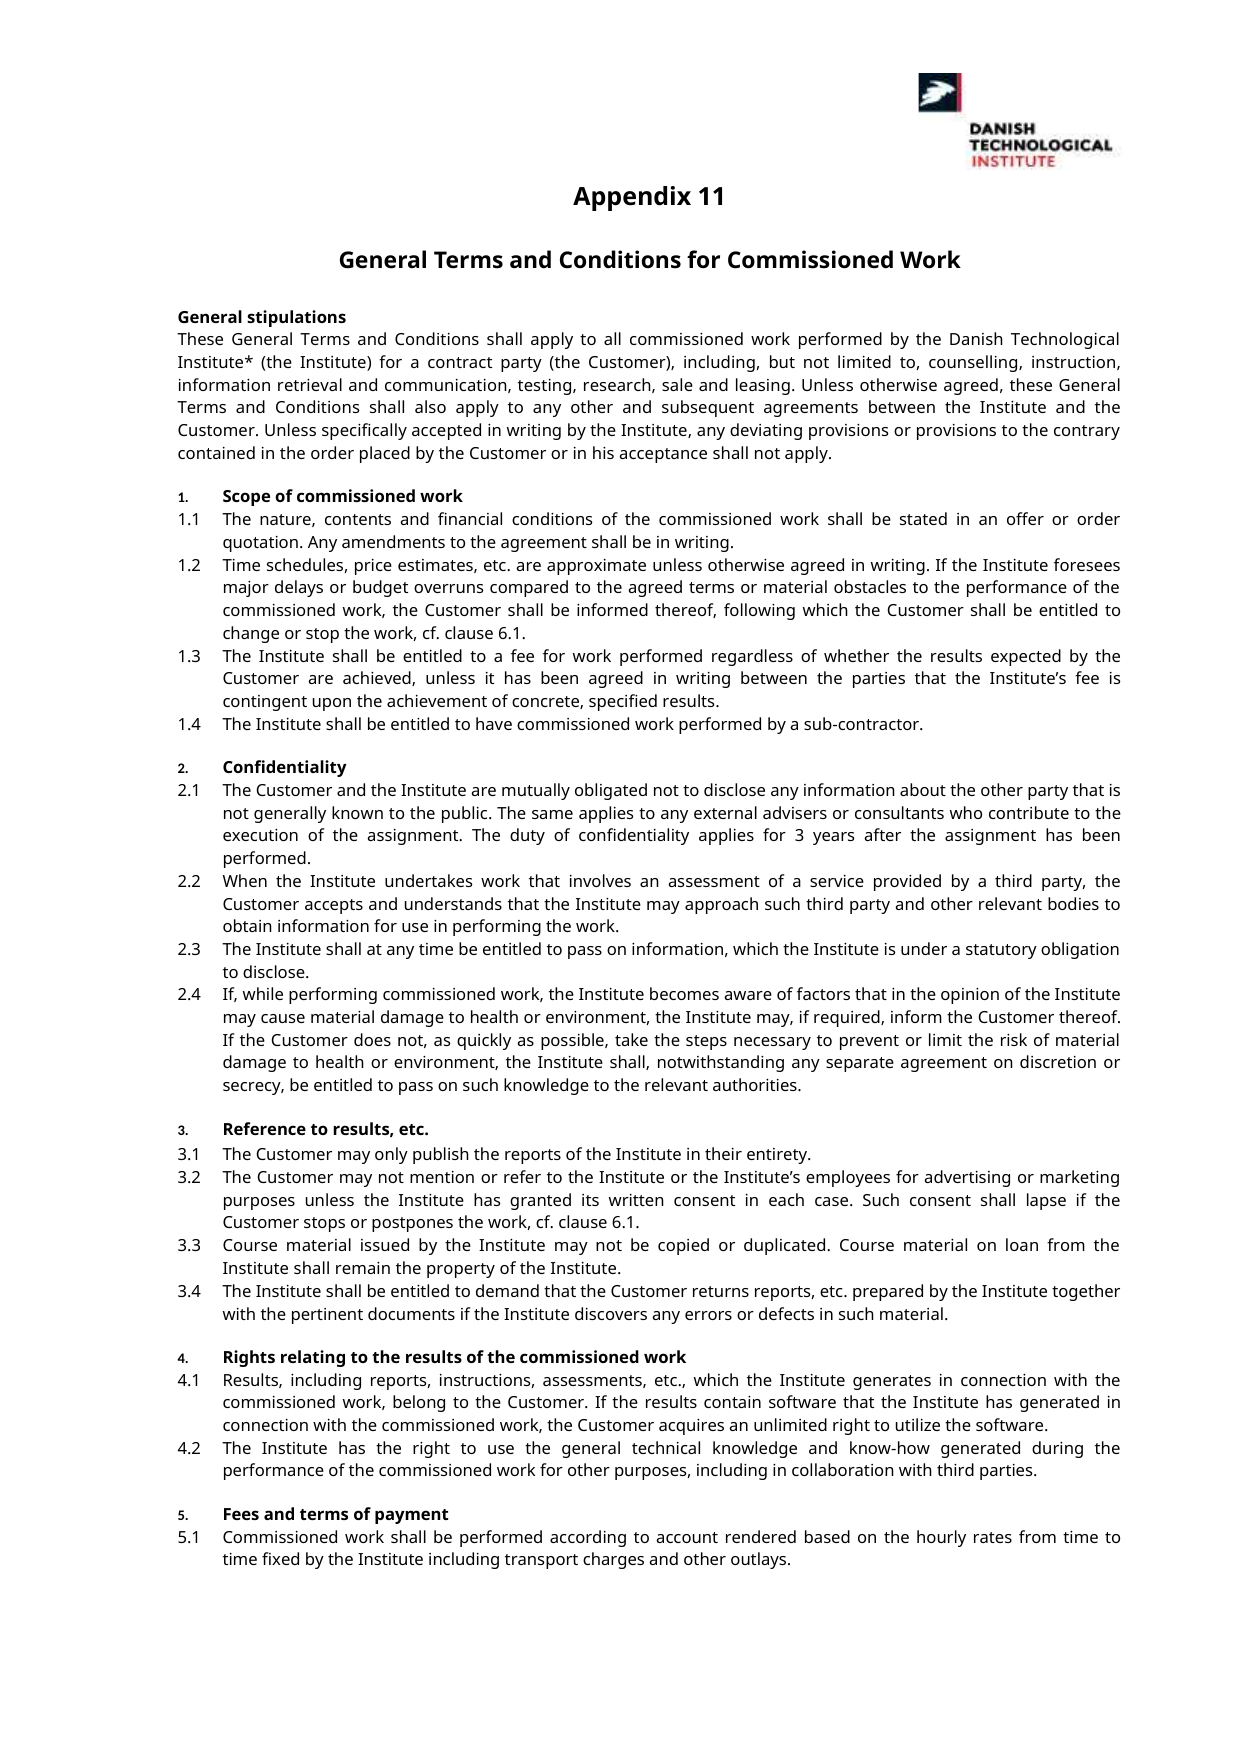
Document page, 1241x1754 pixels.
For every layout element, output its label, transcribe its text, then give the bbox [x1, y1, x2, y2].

text 2.2 When the Institute undertakes work that involves an assessment of a service provided by a third party, the Customer accepts and understands that the Institute may approach such third party and other relevant bodies to obtain information for use in performing the work. [177, 869, 1122, 937]
text 2.3 The Institute shall at any time be entitled to pass on information, which the Institute is under a statutory obligation to disclose. [177, 937, 1122, 983]
text Appendix 11 [177, 179, 1122, 213]
list Scope of commissioned work [177, 485, 1122, 508]
list Rights relating to the results of the commissioned work [177, 1346, 1122, 1368]
text 2.4 If, while performing commissioned work, the Institute becomes aware of factors that in the opinion of the Institute may cause material damage to health or environment, the Institute may, if required, inform the Customer thereof. If the Customer does not, as quickly as possible, take the steps necessary to prevent or limit the risk of material damage to health or environment, the Institute shall, notwithstanding any separate agreement on discretion or secrecy, be entitled to pass on such knowledge to the relevant authorities. [177, 983, 1122, 1096]
text These General Terms and Conditions shall apply to all commissioned work performed by the Danish Technological Institute* (the Institute) for a contract party (the Customer), including, but not limited to, counselling, instruction, information retrieval and communication, testing, research, sale and leasing. Unless otherwise agreed, these General Terms and Conditions shall also apply to any other and subsequent agreements between the Institute and the Customer. Unless specifically accepted in writing by the Institute, any deviating provisions or provisions to the contrary contained in the order placed by the Customer or in his acceptance shall not apply. [177, 328, 1122, 464]
text 1.4 The Institute shall be entitled to have commissioned work performed by a sub-contractor. [177, 712, 1122, 735]
text 4.2 The Institute has the right to use the general technical knowledge and know-how generated during the performance of the commissioned work for other purposes, including in collaboration with third parties. [177, 1436, 1122, 1482]
text 1.1 The nature, contents and financial conditions of the commissioned work shall be stated in an offer or order quotation. Any amendments to the agreement shall be in writing. [177, 508, 1122, 553]
text 3.1 The Customer may only publish the reports of the Institute in their entirety. [177, 1143, 1122, 1166]
text 4.1 Results, including reports, instructions, assessments, etc., which the Institute generates in connection with the commissioned work, belong to the Customer. If the results contain software that the Institute has generated in connection with the commissioned work, the Customer acquires an unlimited right to utilize the software. [177, 1368, 1122, 1436]
list Fees and terms of payment [177, 1502, 1122, 1525]
text 3.3 Course material issued by the Institute may not be copied or duplicated. Course material on loan from the Institute shall remain the property of the Institute. [177, 1234, 1122, 1279]
picture [918, 73, 1123, 179]
text General stipulations [177, 305, 1122, 328]
text 1.2 Time schedules, price estimates, etc. are approximate unless otherwise agreed in writing. If the Institute foresees major delays or budget overruns compared to the agreed terms or material obstacles to the performance of the commissioned work, the Customer shall be informed thereof, following which the Customer shall be entitled to change or stop the work, cf. clause 6.1. [177, 553, 1122, 644]
text 5.1 Commissioned work shall be performed according to account rendered based on the hourly rates from time to time fixed by the Institute including transport charges and other outlays. [177, 1525, 1122, 1571]
text 2.1 The Customer and the Institute are mutually obligated not to disclose any information about the other party that is not generally known to the public. The same applies to any external advisers or consultants who contribute to the execution of the assignment. The duty of confidentiality applies for 3 years after the assignment has been performed. [177, 778, 1122, 869]
text 3.2 The Customer may not mention or refer to the Institute or the Institute’s employees for advertising or marketing purposes unless the Institute has granted its written consent in each case. Such consent shall lapse if the Customer stops or postpones the work, cf. clause 6.1. [177, 1166, 1122, 1234]
text 1.3 The Institute shall be entitled to a fee for work performed regardless of whether the results expected by the Customer are achieved, unless it has been agreed in writing between the parties that the Institute’s fee is contingent upon the achievement of concrete, specified results. [177, 644, 1122, 712]
text 3.4 The Institute shall be entitled to demand that the Customer returns reports, etc. prepared by the Institute together with the pertinent documents if the Institute discovers any errors or defects in such material. [177, 1279, 1122, 1325]
list Confidentiality [177, 756, 1122, 778]
subtitle General Terms and Conditions for Commissioned Work [177, 244, 1122, 276]
list Reference to results, etc. [177, 1117, 1122, 1140]
